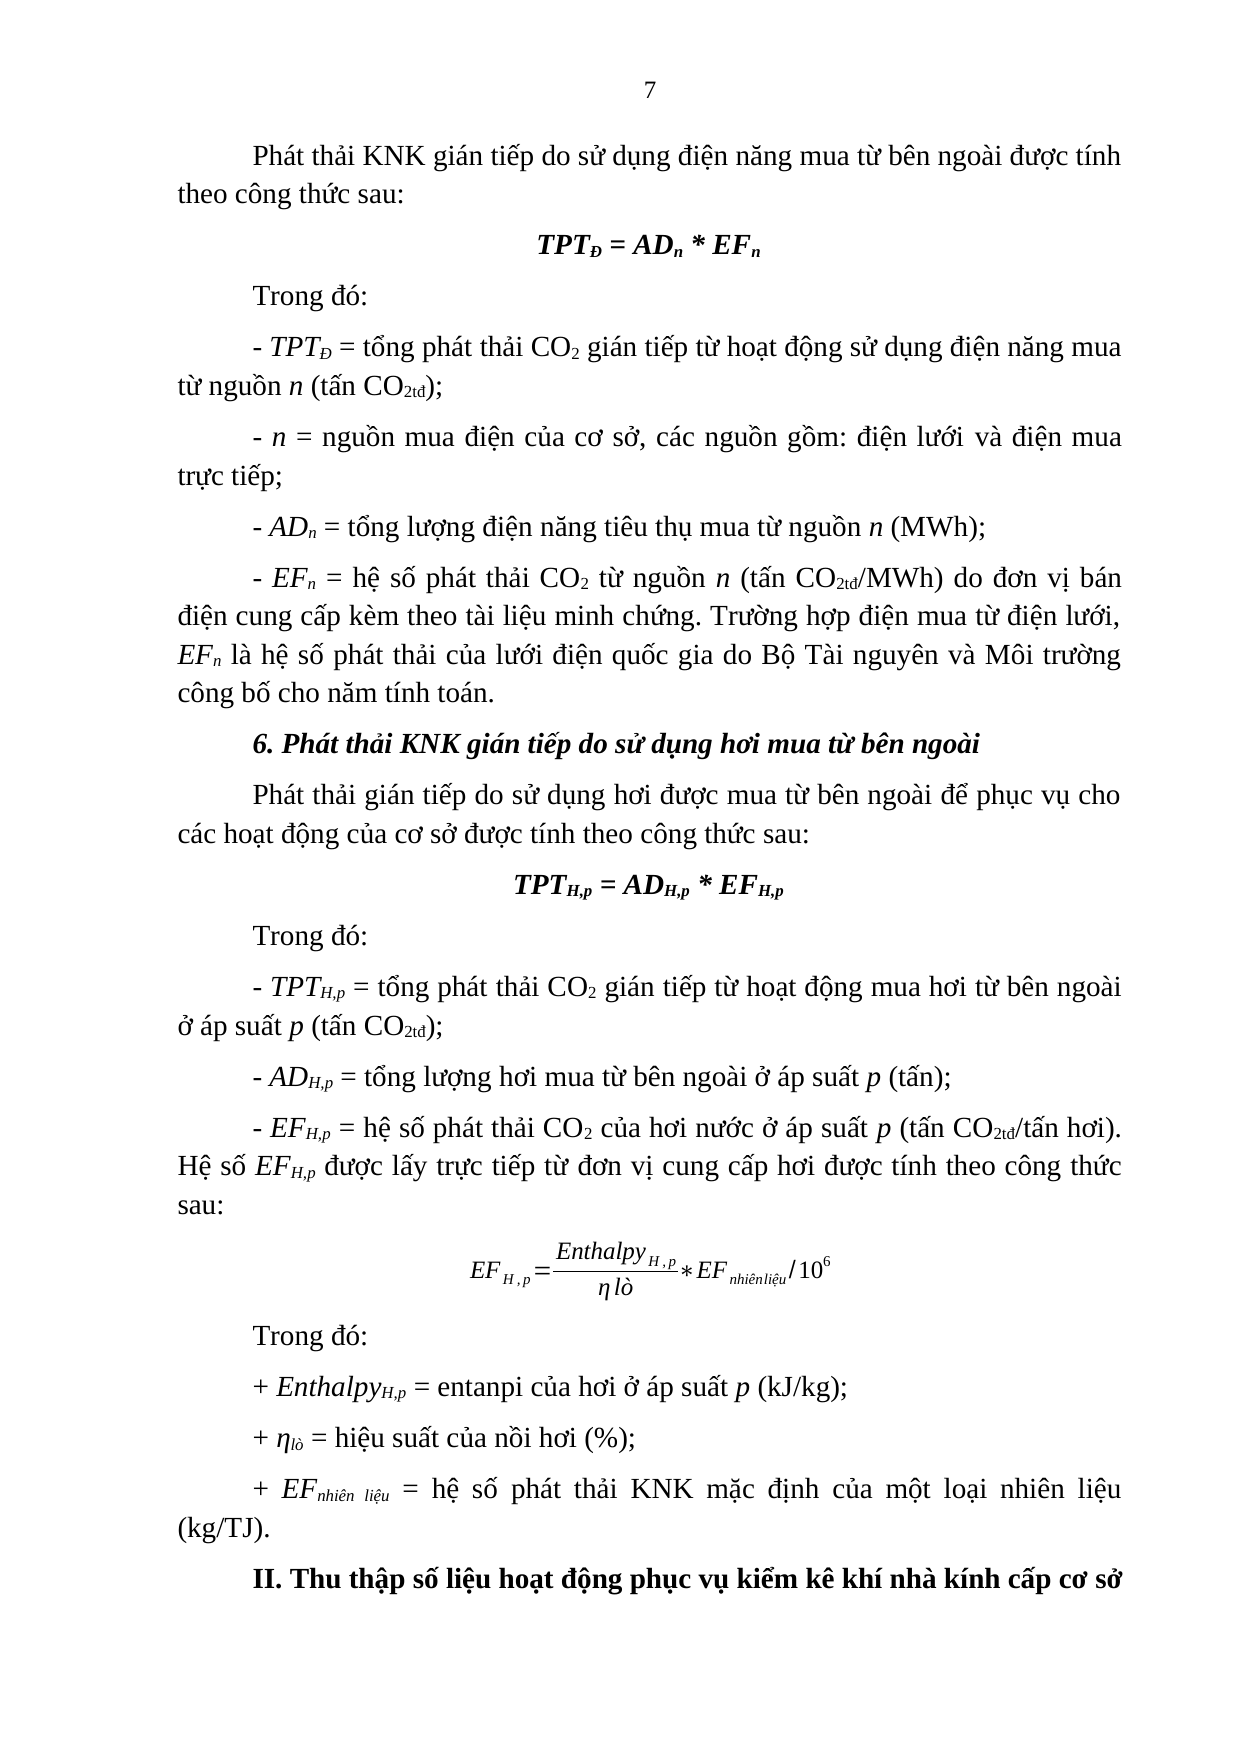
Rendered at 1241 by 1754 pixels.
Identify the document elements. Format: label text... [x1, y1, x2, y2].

text 6. Phát thải KNK gián tiếp do sử dụng hơi mua từ bên ngoài [177, 726, 1122, 760]
text - TPTĐ = tổng phát thải CO2 gián tiếp từ hoạt động sử dụng điện năng mua từ nguồn n (tấn CO2tđ); [177, 329, 1122, 402]
text + EFnhiên liệu = hệ số phát thải KNK mặc định của một loại nhiên liệu (kg/TJ). [177, 1471, 1122, 1543]
text + ηlò = hiệu suất của nồi hơi (%); [177, 1420, 1122, 1454]
text II. Thu thập số liệu hoạt động phục vụ kiểm kê khí nhà kính cấp cơ sở [177, 1561, 1134, 1594]
text Trong đó: [177, 918, 1122, 952]
text - n = nguồn mua điện của cơ sở, các nguồn gồm: điện lưới và điện mua trực tiếp; [177, 419, 1122, 491]
text Trong đó: [177, 1318, 1122, 1352]
text Phát thải gián tiếp do sử dụng hơi được mua từ bên ngoài để phục vụ cho các hoạt động của cơ sở được tính theo công thức sau: [177, 777, 1122, 849]
text Trong đó: [177, 278, 1122, 312]
text TPTĐ = ADn * EFn [177, 227, 1122, 261]
text TPTH,p = ADH,p * EFH,p [177, 867, 1122, 901]
text - EFH,p = hệ số phát thải CO2 của hơi nước ở áp suất p (tấn CO2tđ/tấn hơi). Hệ số EFH,p được lấy trực tiếp từ đơn vị cung cấp hơi được tính theo công thức sau: [177, 1110, 1122, 1220]
text Phát thải KNK gián tiếp do sử dụng điện năng mua từ bên ngoài được tính theo công thức sau: [177, 138, 1122, 210]
text + EnthalpyH,p = entanpi của hơi ở áp suất p (kJ/kg); [177, 1369, 1122, 1403]
text - EFn = hệ số phát thải CO2 từ nguồn n (tấn CO2tđ/MWh) do đơn vị bán điện cung cấp kèm theo tài liệu minh chứng. Trường hợp điện mua từ điện lưới, EFn là hệ số phát thải của lưới điện quốc gia do Bộ Tài nguyên và Môi trường công bố cho năm tính toán. [177, 560, 1122, 709]
text - ADH,p = tổng lượng hơi mua từ bên ngoài ở áp suất p (tấn); [177, 1059, 1122, 1092]
text - ADn = tổng lượng điện năng tiêu thụ mua từ nguồn n (MWh); [177, 509, 1122, 542]
text - TPTH,p = tổng phát thải CO2 gián tiếp từ hoạt động mua hơi từ bên ngoài ở áp suất p (tấn CO2tđ); [177, 969, 1122, 1041]
